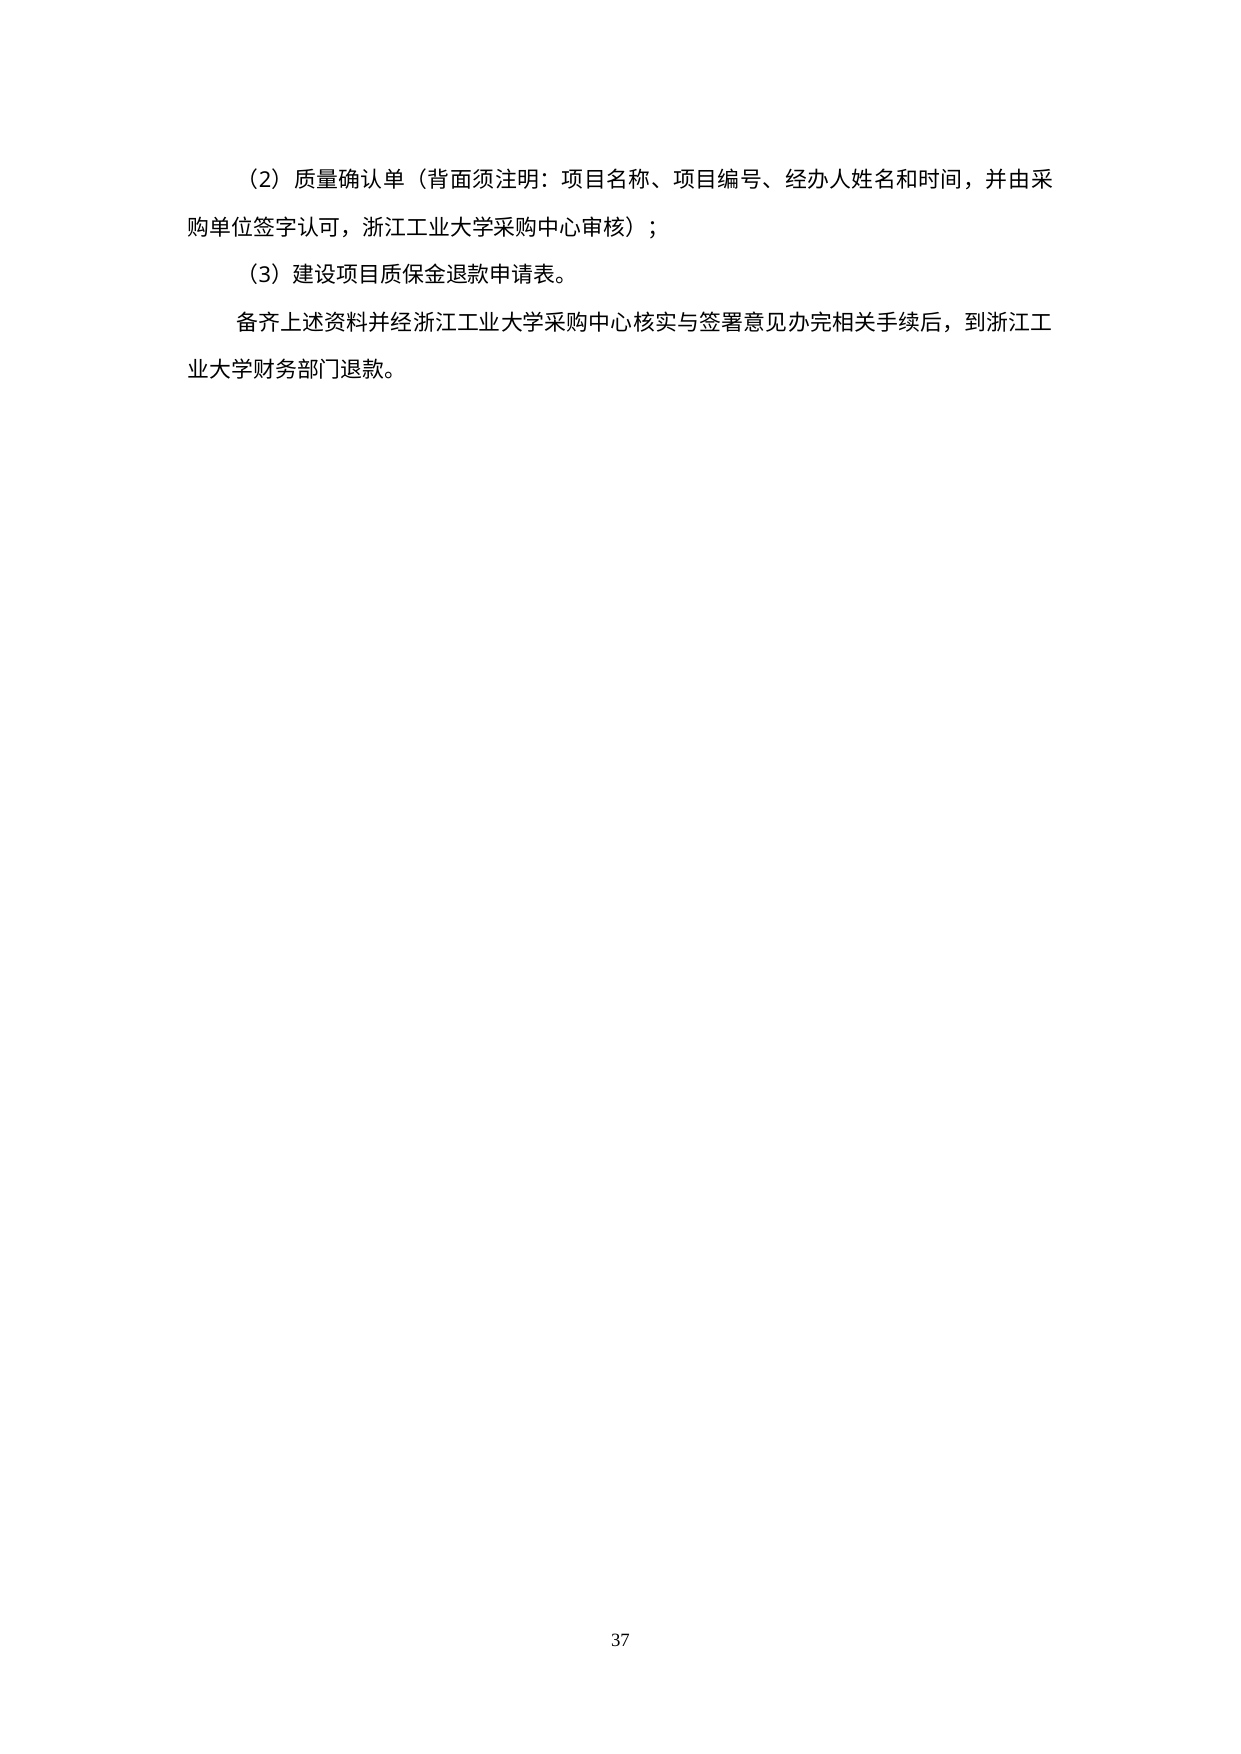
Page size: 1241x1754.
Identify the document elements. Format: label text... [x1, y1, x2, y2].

text 备齐上述资料并经浙江工业大学采购中心核实与签署意见办完相关手续后，到浙江工业大学财务部门退款。 [187, 305, 1053, 384]
text （3）建设项目质保金退款申请表。 [187, 257, 1053, 289]
text （2）质量确认单（背面须注明：项目名称、项目编号、经办人姓名和时间，并由采购单位签字认可，浙江工业大学采购中心审核）； [187, 162, 1053, 241]
